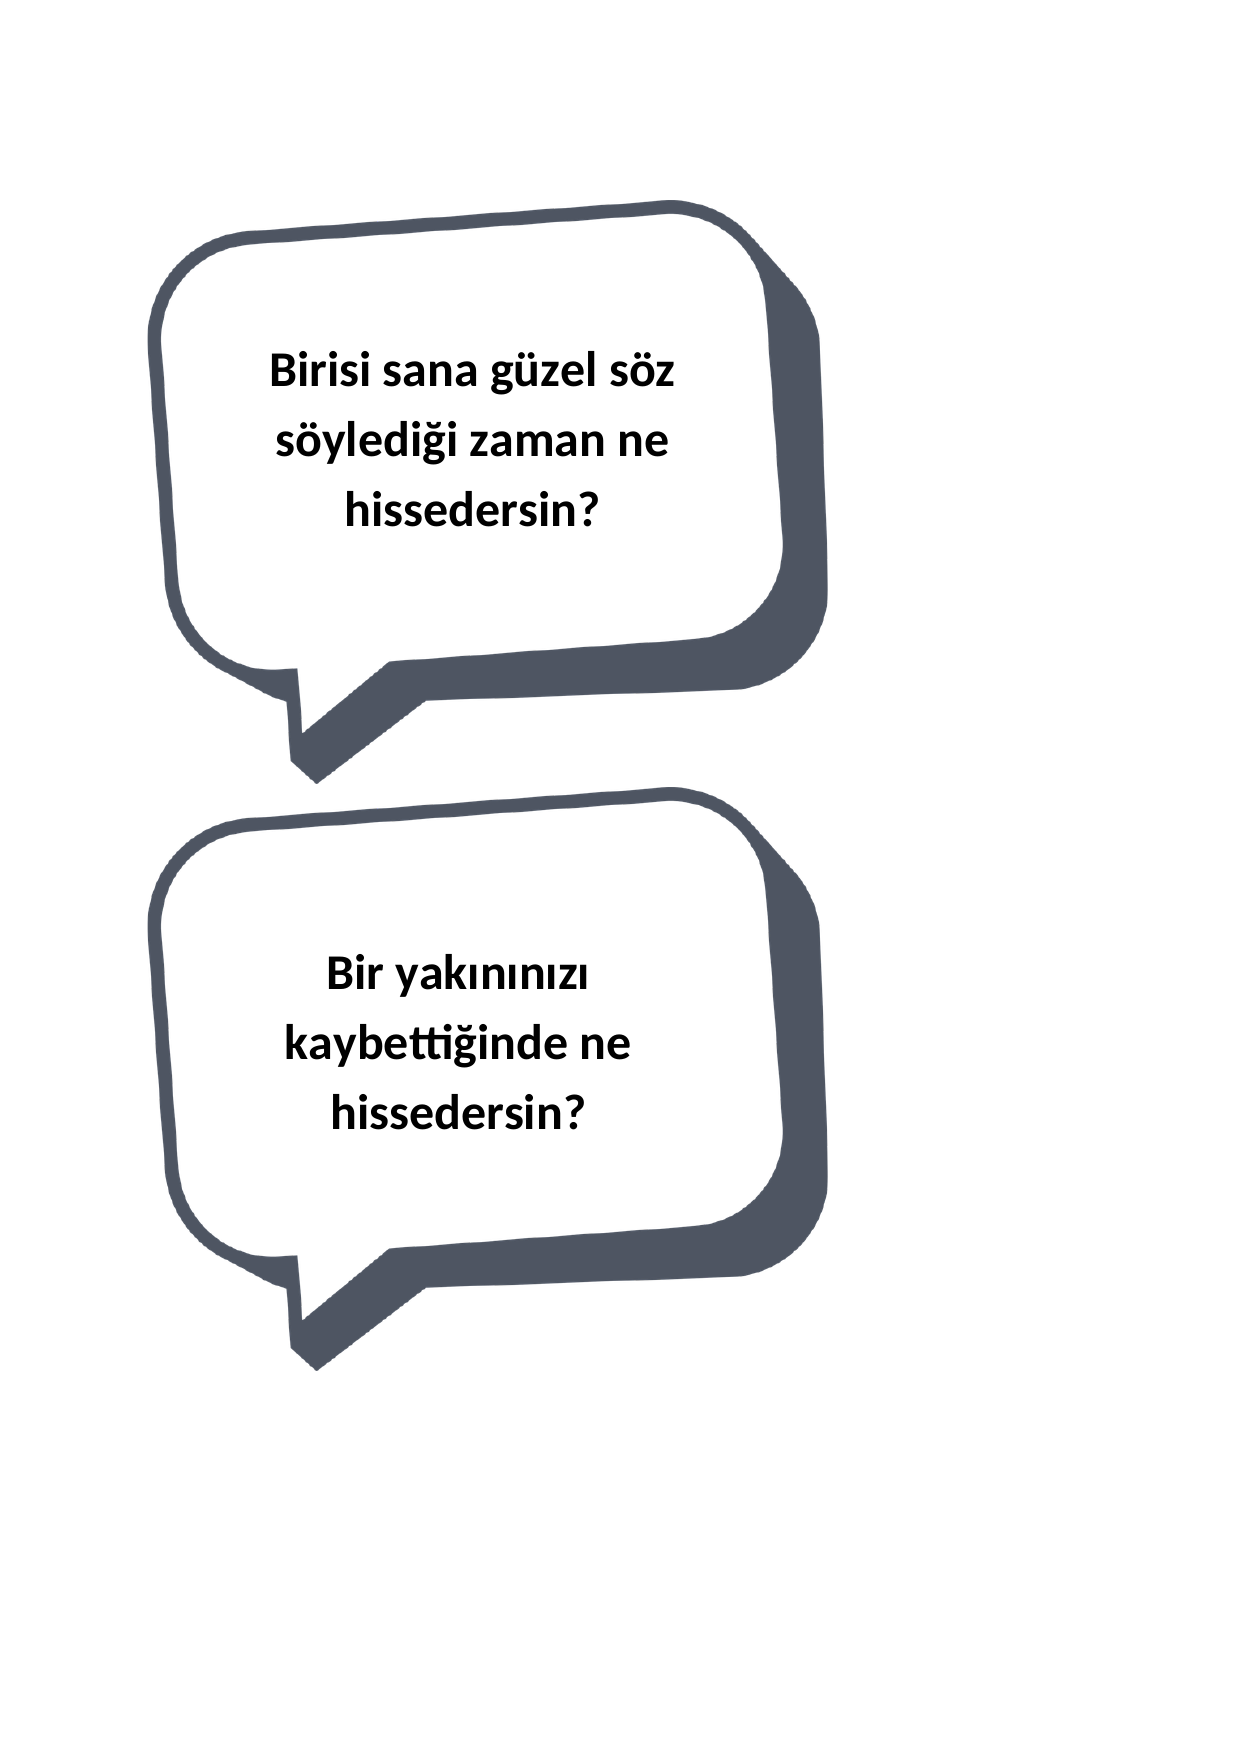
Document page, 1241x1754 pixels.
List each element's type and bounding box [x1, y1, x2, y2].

picture [147, 200, 828, 784]
picture [147, 787, 828, 1371]
